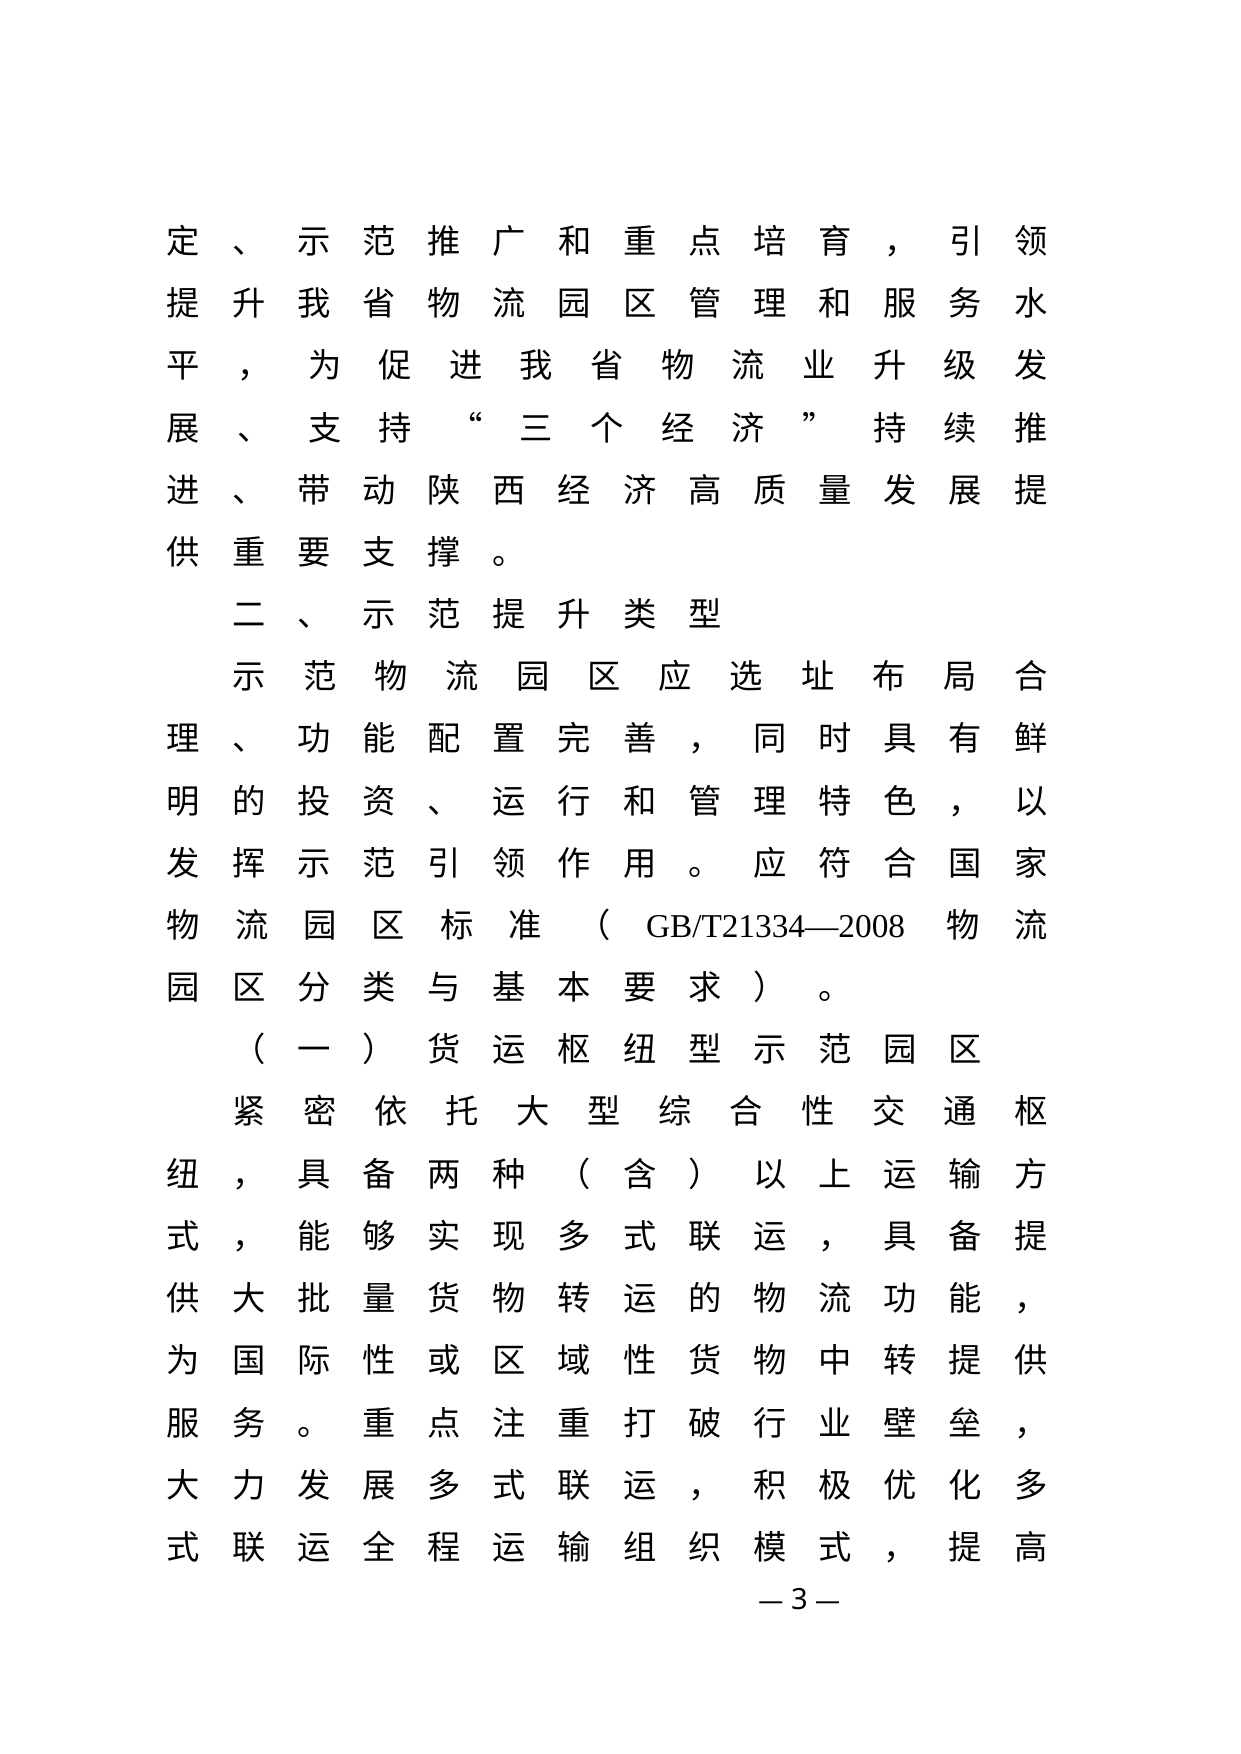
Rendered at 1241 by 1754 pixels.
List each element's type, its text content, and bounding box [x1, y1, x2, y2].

text 示范物流园区应选址布局合理、功能配置完善，同时具有鲜明的投资、运行和管理特色，以发挥示范引领作用。应符合国家物流园区标准（GB/T21334—2008 物流园区分类与基本要求）。 [167, 643, 1079, 1016]
text 二、示范提升类型 [167, 581, 1079, 643]
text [167, 208, 1079, 581]
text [167, 1078, 1079, 1576]
text （一）货运枢纽型示范园区 [167, 1016, 1079, 1078]
